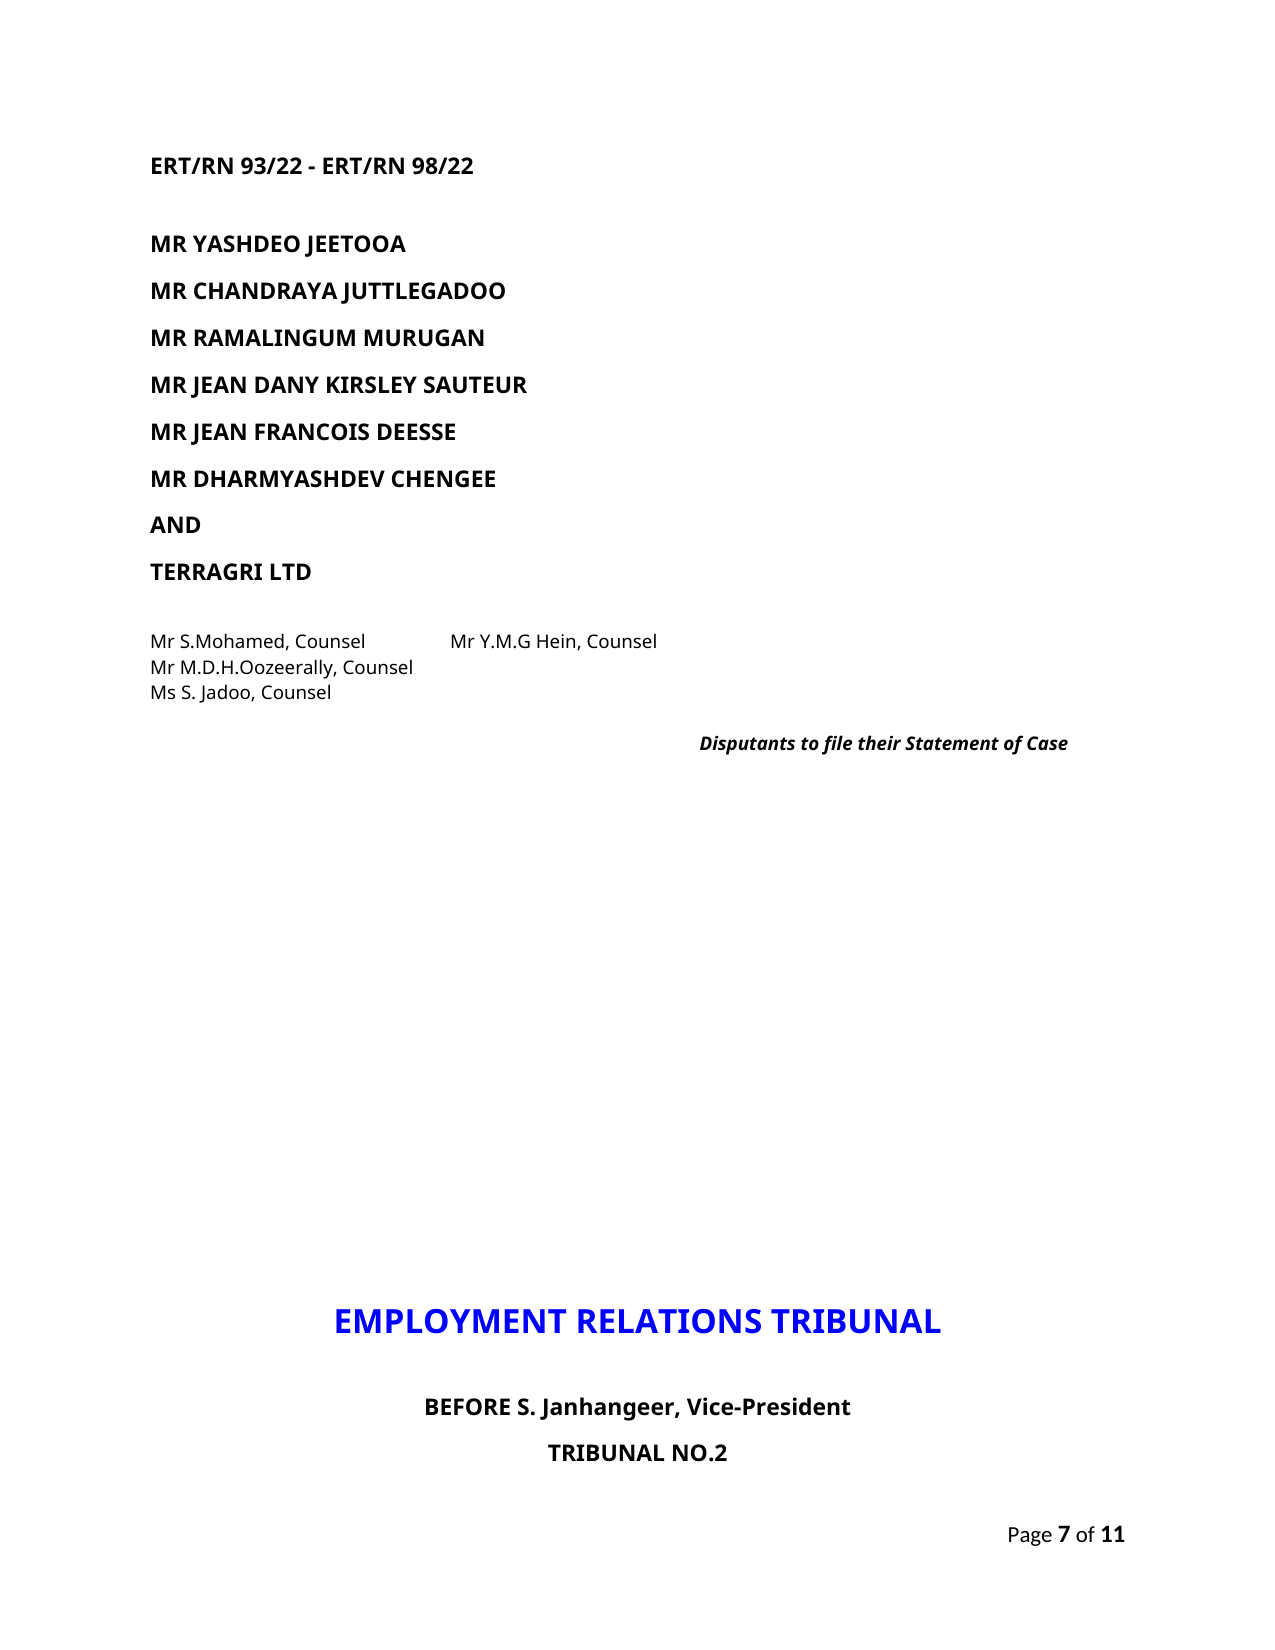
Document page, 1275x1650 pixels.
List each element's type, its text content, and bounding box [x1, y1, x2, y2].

text Mr S.Mohamed, Counsel Mr Y.M.G Hein, Counsel [150, 629, 1125, 654]
text AND [150, 509, 1125, 541]
text MR DHARMYASHDEV CHENGEE [150, 462, 1125, 494]
text MR JEAN DANY KIRSLEY SAUTEUR [150, 369, 1125, 400]
text MR RAMALINGUM MURUGAN [150, 322, 1125, 353]
text MR YASHDEO JEETOOA [150, 228, 1125, 259]
text MR CHANDRAYA JUTTLEGADOO [150, 275, 1125, 306]
text TRIBUNAL NO.2 [150, 1437, 1125, 1469]
text MR JEAN FRANCOIS DEESSE [150, 416, 1125, 447]
text BEFORE S. Janhangeer, Vice-President [150, 1391, 1125, 1422]
text Disputants to file their Statement of Case [675, 731, 1125, 756]
text TERRAGRI LTD [150, 556, 1125, 587]
text EMPLOYMENT RELATIONS TRIBUNAL [150, 1298, 1125, 1344]
text ERT/RN 93/22 - ERT/RN 98/22 [150, 150, 1125, 181]
text Mr M.D.H.Oozeerally, Counsel [150, 654, 1125, 680]
text Ms S. Jadoo, Counsel [150, 680, 1125, 705]
